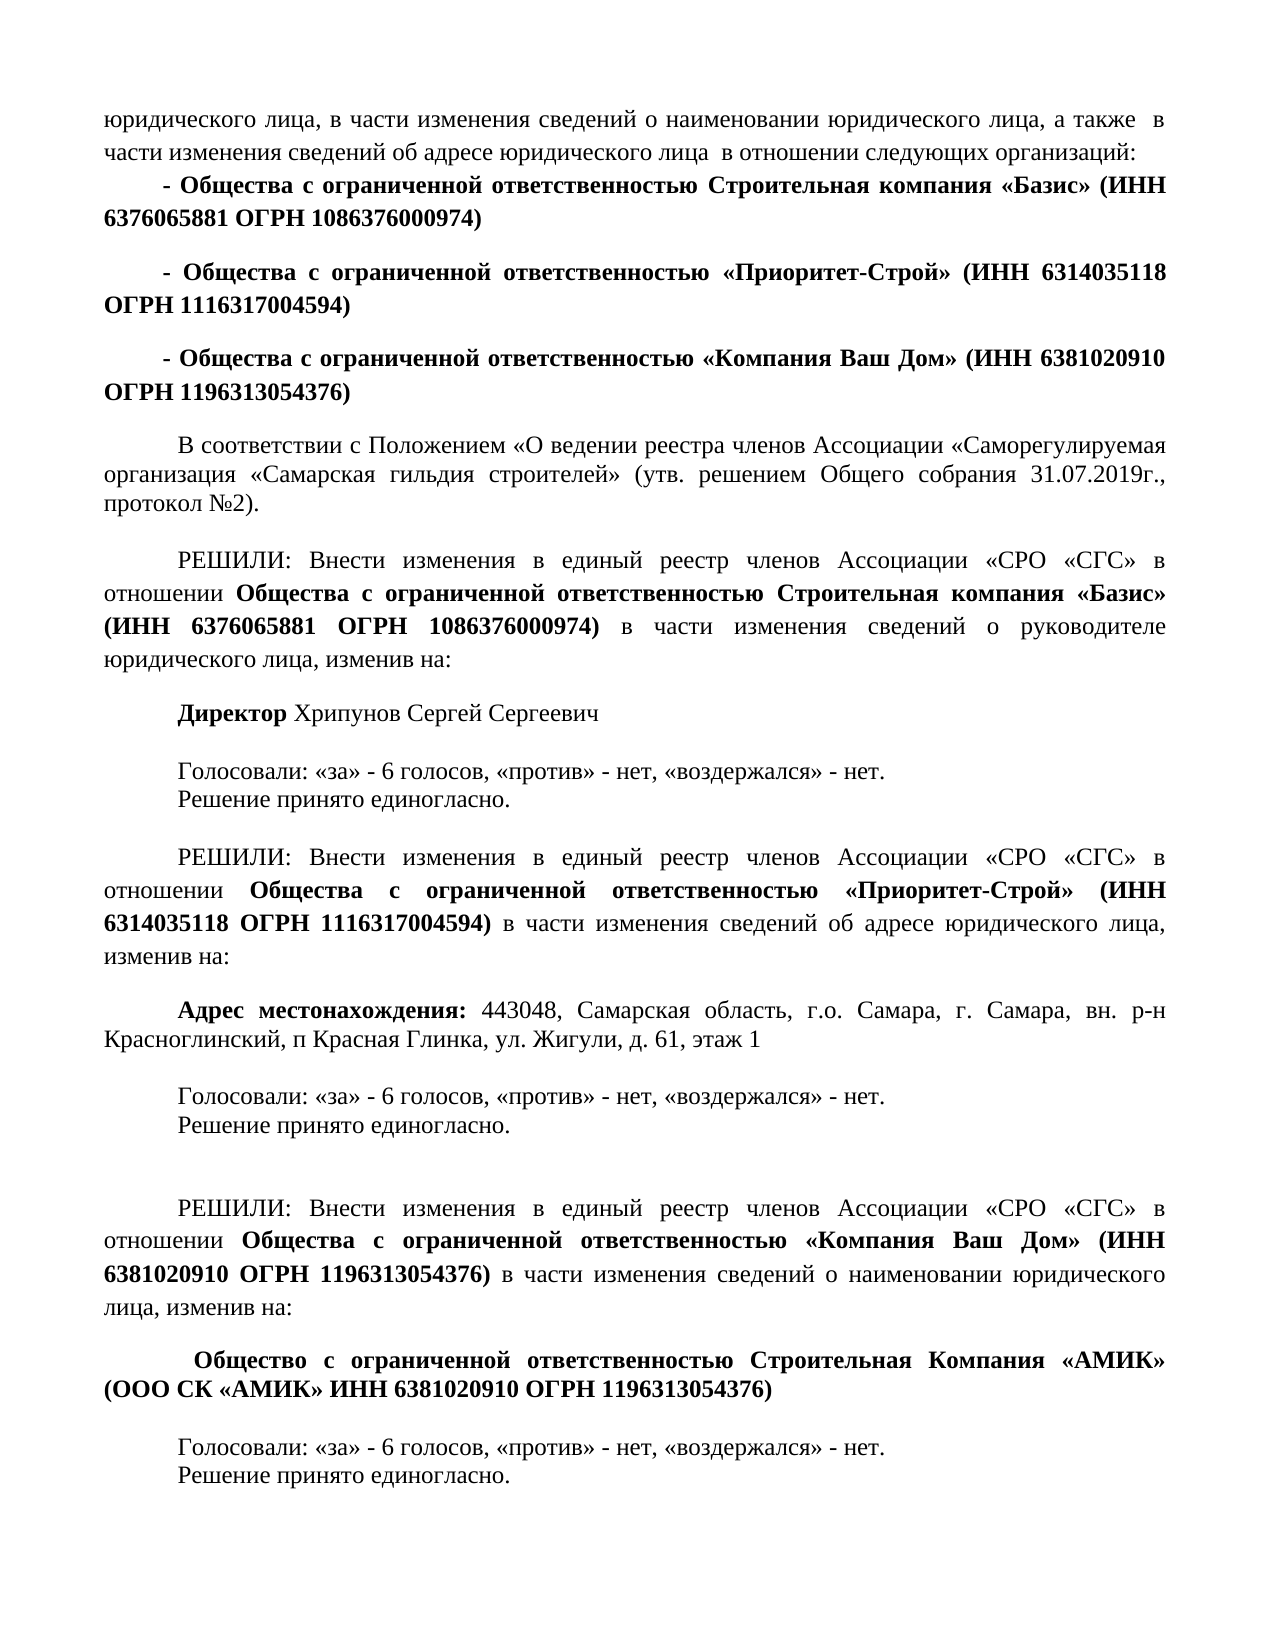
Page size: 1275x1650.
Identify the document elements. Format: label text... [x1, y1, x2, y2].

text РЕШИЛИ: Внести изменения в единый реестр членов Ассоциации «СРО «СГС» в отношении Общества с ограниченной ответственностью Строительная компания «Базис» (ИНН 6376065881 ОГРН 1086376000974) в части изменения сведений о руководителе юридического лица, изменив на: [103, 545, 1167, 673]
text - Общества с ограниченной ответственностью Строительная компания «Базис» (ИНН 6376065881 ОГРН 1086376000974) [103, 170, 1167, 232]
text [103, 104, 1167, 166]
text Голосовали: «за» - 6 голосов, «против» - нет, «воздержался» - нет. [103, 1081, 1167, 1110]
text - Общества с ограниченной ответственностью «Компания Ваш Дом» (ИНН 6381020910 ОГРН 1196313054376) [103, 343, 1167, 405]
text Решение принято единогласно. [103, 784, 1167, 813]
text РЕШИЛИ: Внести изменения в единый реестр членов Ассоциации «СРО «СГС» в отношении Общества с ограниченной ответственностью «Компания Ваш Дом» (ИНН 6381020910 ОГРН 1196313054376) в части изменения сведений о наименовании юридического лица, изменив на: [103, 1193, 1167, 1320]
text Решение принято единогласно. [103, 1110, 1167, 1139]
text В соответствии с Положением «О ведении реестра членов Ассоциации «Саморегулируемая организация «Самарская гильдия строителей» (утв. решением Общего собрания 31.07.2019г., протокол №2). [103, 430, 1167, 517]
text РЕШИЛИ: Внести изменения в единый реестр членов Ассоциации «СРО «СГС» в отношении Общества с ограниченной ответственностью «Приоритет-Строй» (ИНН 6314035118 ОГРН 1116317004594) в части изменения сведений об адресе юридического лица, изменив на: [103, 842, 1167, 970]
text - Общества с ограниченной ответственностью «Приоритет-Строй» (ИНН 6314035118 ОГРН 1116317004594) [103, 257, 1167, 318]
text Общество с ограниченной ответственностью Строительная Компания «АМИК» (ООО СК «АМИК» ИНН 6381020910 ОГРН 1196313054376) [103, 1346, 1167, 1403]
text Адрес местонахождения: 443048, Самарская область, г.о. Самара, г. Самара, вн. р-н Красноглинский, п Красная Глинка, ул. Жигули, д. 61, этаж 1 [103, 995, 1167, 1052]
text Директор Хрипунов Сергей Сергеевич [103, 698, 1167, 727]
text Решение принято единогласно. [103, 1461, 1167, 1489]
text Голосовали: «за» - 6 голосов, «против» - нет, «воздержался» - нет. [103, 756, 1167, 784]
text Голосовали: «за» - 6 голосов, «против» - нет, «воздержался» - нет. [103, 1432, 1167, 1461]
